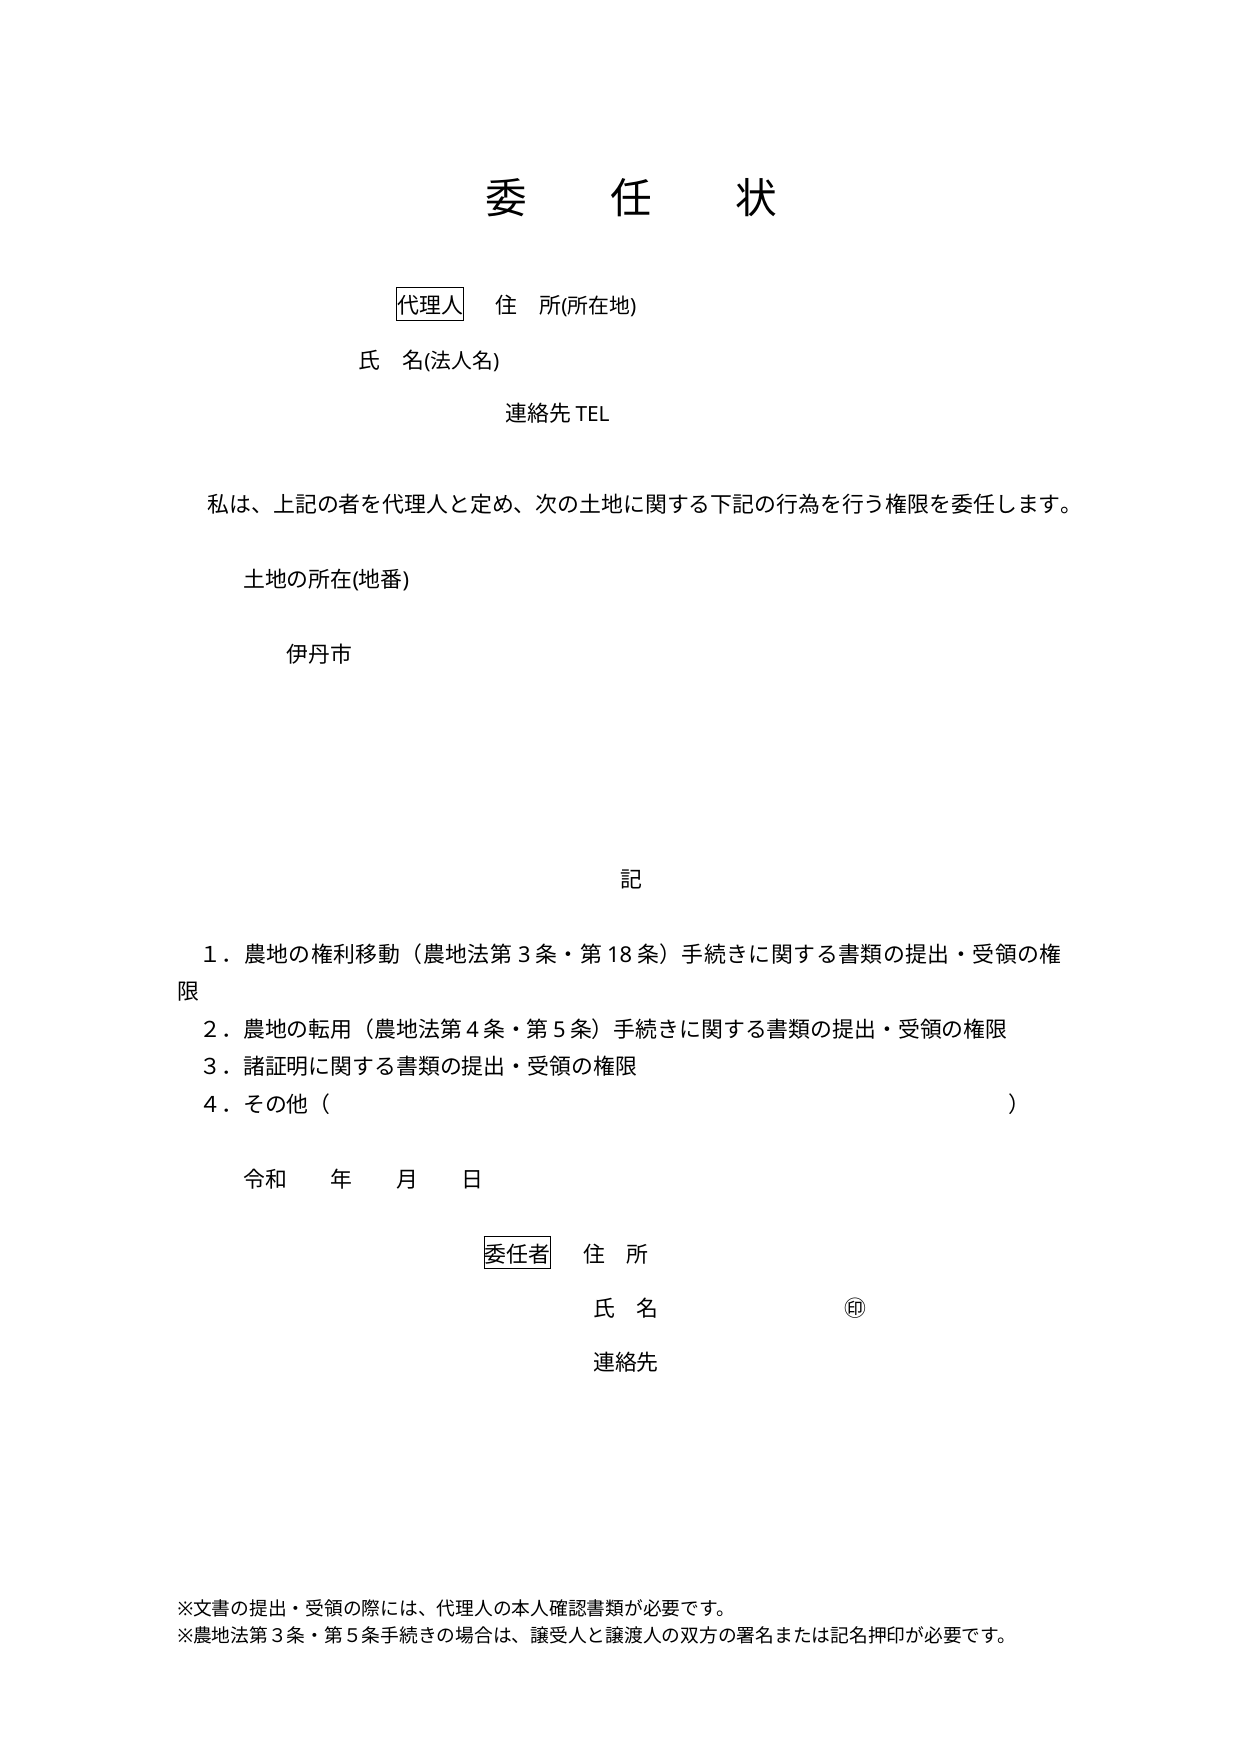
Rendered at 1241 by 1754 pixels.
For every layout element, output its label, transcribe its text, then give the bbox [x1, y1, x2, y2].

text １．農地の権利移動（農地法第3条・第18条）手続きに関する書類の提出・受領の権限 [177, 934, 1063, 1009]
text 氏 名 ㊞ [177, 1288, 1063, 1326]
text 氏 名(法人名) [199, 340, 1063, 377]
text 私は、上記の者を代理人と定め、次の土地に関する下記の行為を行う権限を委任します。 [199, 484, 1063, 521]
text 委任者 住 所 [177, 1234, 1063, 1271]
text 記 [199, 859, 1063, 896]
text ２．農地の転用（農地法第4条・第5条）手続きに関する書類の提出・受領の権限 [177, 1009, 1063, 1046]
text 代理人 住 所(所在地) [177, 285, 1063, 323]
text 連絡先 [177, 1342, 1063, 1379]
text 連絡先TEL [177, 393, 1063, 431]
text ３．諸証明に関する書類の提出・受領の権限 [177, 1046, 1063, 1084]
text 土地の所在(地番) [177, 559, 1063, 596]
text 令和 年 月 日 [199, 1159, 1063, 1196]
text ４．その他（ ） [199, 1084, 1063, 1121]
text 委 任 状 [199, 158, 1063, 233]
text 伊丹市 [177, 634, 1063, 671]
